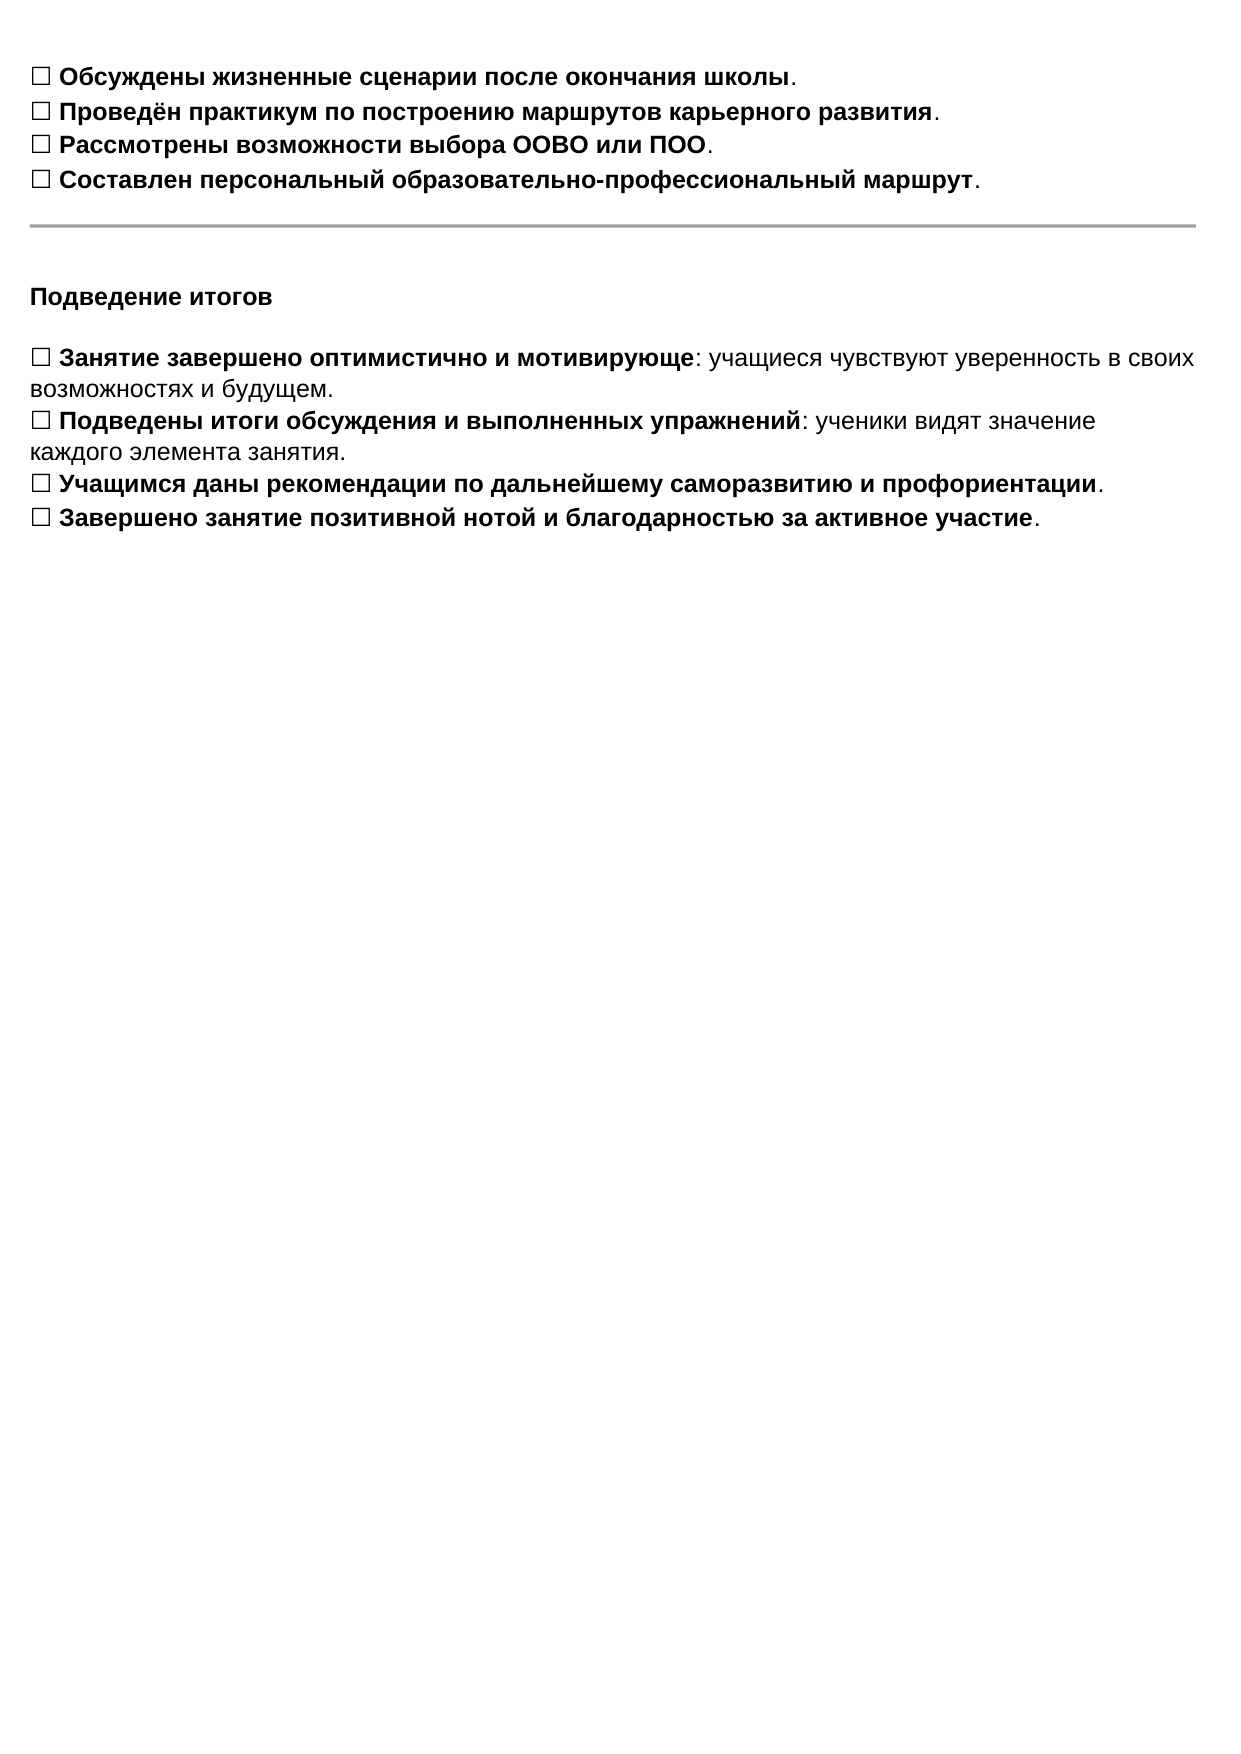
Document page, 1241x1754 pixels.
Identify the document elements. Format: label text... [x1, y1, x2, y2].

text ☐ Занятие завершено оптимистично и мотивирующе: учащиеся чувствуют уверенность в своих возможностях и будущем. ☐ Подведены итоги обсуждения и выполненных упражнений: ученики видят значение каждого элемента занятия. ☐ Учащимся даны рекомендации по дальнейшему саморазвитию и профориентации. ☐ Завершено занятие позитивной нотой и благодарностью за активное участие. [29, 339, 1196, 533]
text ☐ Обсуждены жизненные сценарии после окончания школы. ☐ Проведён практикум по построению маршрутов карьерного развития. ☐ Рассмотрены возможности выбора ООВО или ПОО. ☐ Составлен персональный образовательно-профессиональный маршрут. [29, 59, 1196, 195]
text Подведение итогов [29, 282, 1196, 310]
